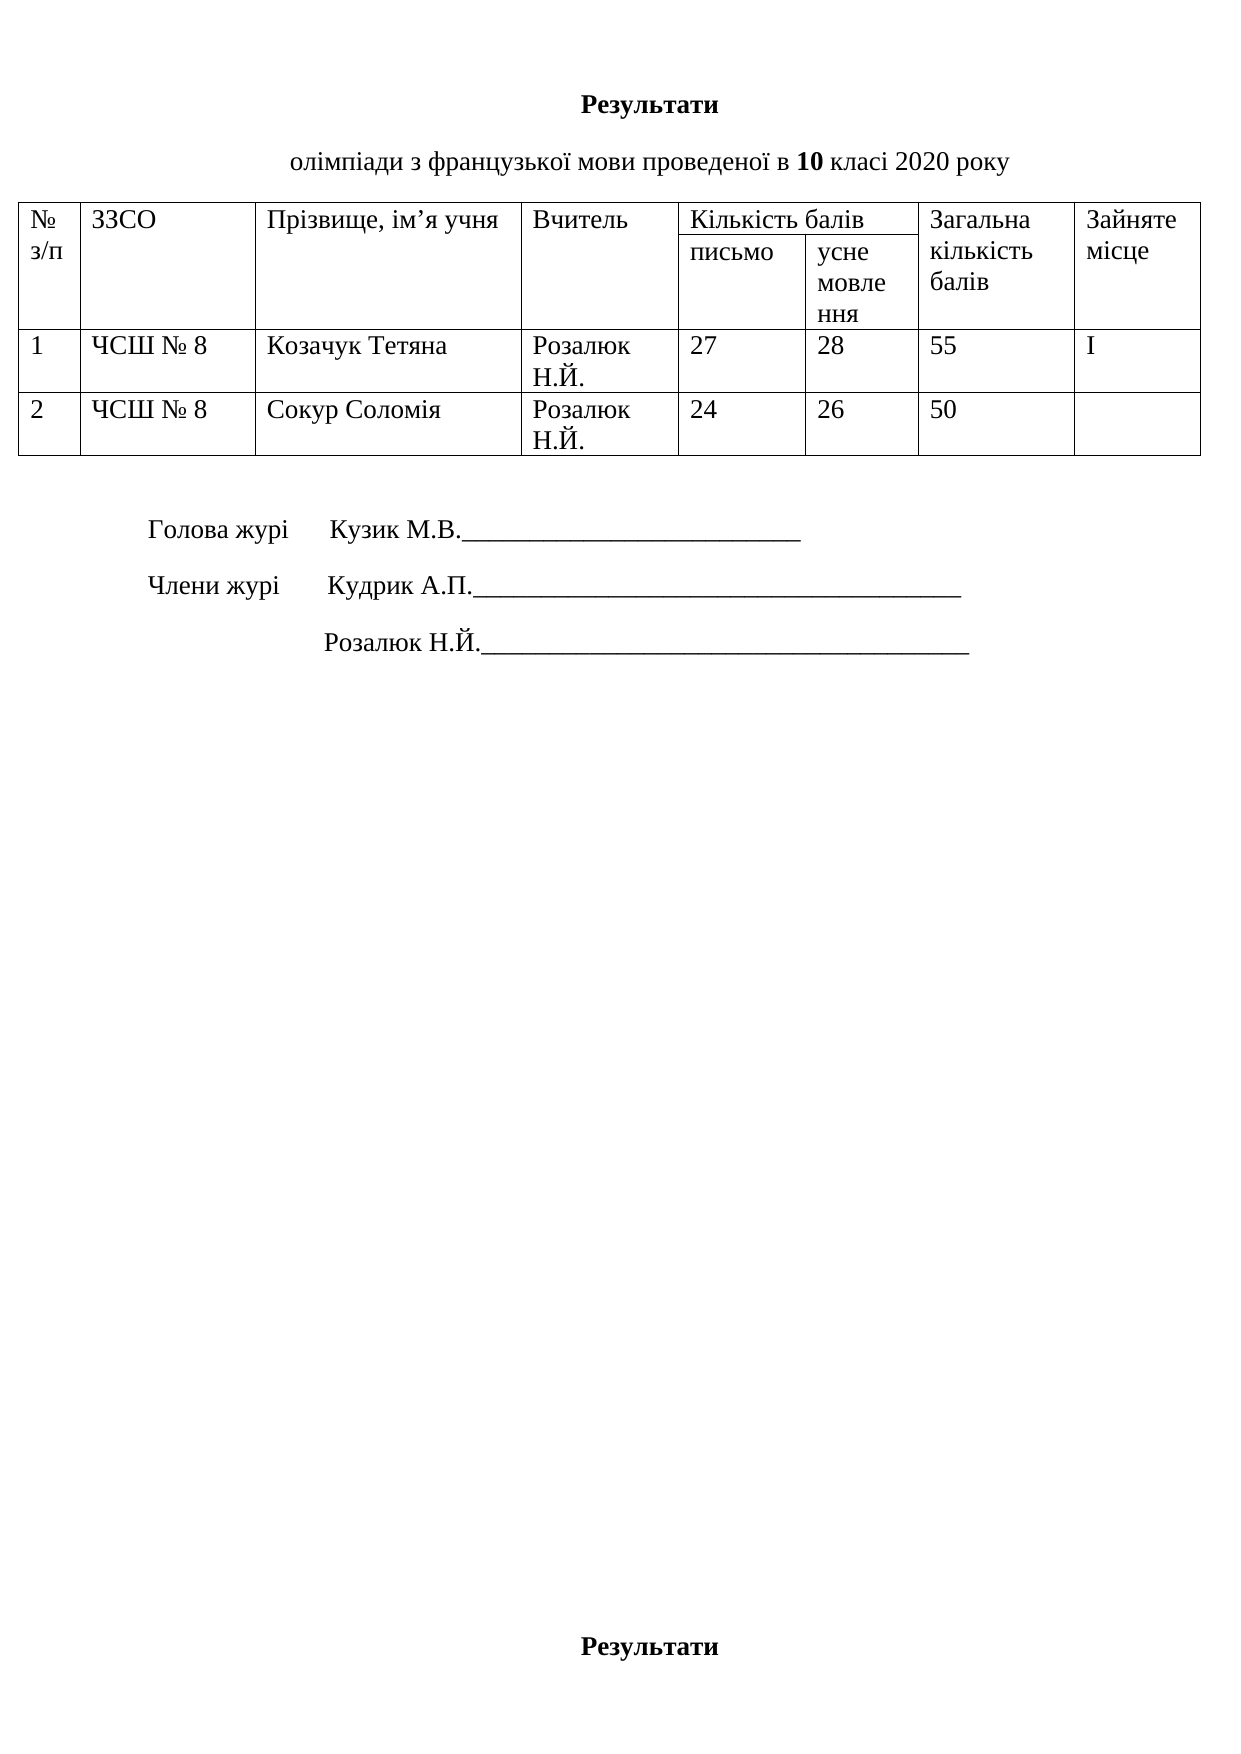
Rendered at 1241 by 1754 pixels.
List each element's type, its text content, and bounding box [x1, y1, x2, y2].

table_header № з/п [19, 203, 80, 328]
table_header Кількість балів [679, 203, 918, 234]
table_header Вчитель [522, 203, 678, 328]
table_cell [1075, 393, 1200, 455]
table_cell 27 [679, 330, 805, 392]
table_cell ЧСШ № 8 [81, 330, 255, 392]
table_cell І [1075, 330, 1200, 392]
text Розалюк Н.Й.____________________________________ [148, 626, 1152, 657]
table_cell усне мовлення [806, 235, 918, 328]
table_cell Сокур Соломія [256, 393, 521, 455]
text Результати [148, 89, 1152, 120]
table_header Прізвище, ім’я учня [256, 203, 521, 328]
text Результати [148, 1630, 1152, 1661]
text олімпіади з французької мови проведеної в 10 класі 2020 року [148, 145, 1152, 176]
table_cell 2 [19, 393, 80, 455]
table_cell Козачук Тетяна [256, 330, 521, 392]
table_header Загальна кількість балів [919, 203, 1074, 328]
table_cell 26 [806, 393, 918, 455]
table_cell 1 [19, 330, 80, 392]
table_cell Розалюк Н.Й. [522, 393, 678, 455]
table_cell 28 [806, 330, 918, 392]
table_cell 55 [919, 330, 1074, 392]
text Члени журі Кудрик А.П.____________________________________ [148, 569, 1152, 600]
table_header ЗЗСО [81, 203, 255, 328]
table_cell письмо [679, 235, 805, 328]
table_cell ЧСШ № 8 [81, 393, 255, 455]
table_cell Розалюк Н.Й. [522, 330, 678, 392]
table_cell 24 [679, 393, 805, 455]
text Голова журі Кузик М.В._________________________ [148, 513, 1152, 544]
table_cell 50 [919, 393, 1074, 455]
table_header Зайняте місце [1075, 203, 1200, 328]
